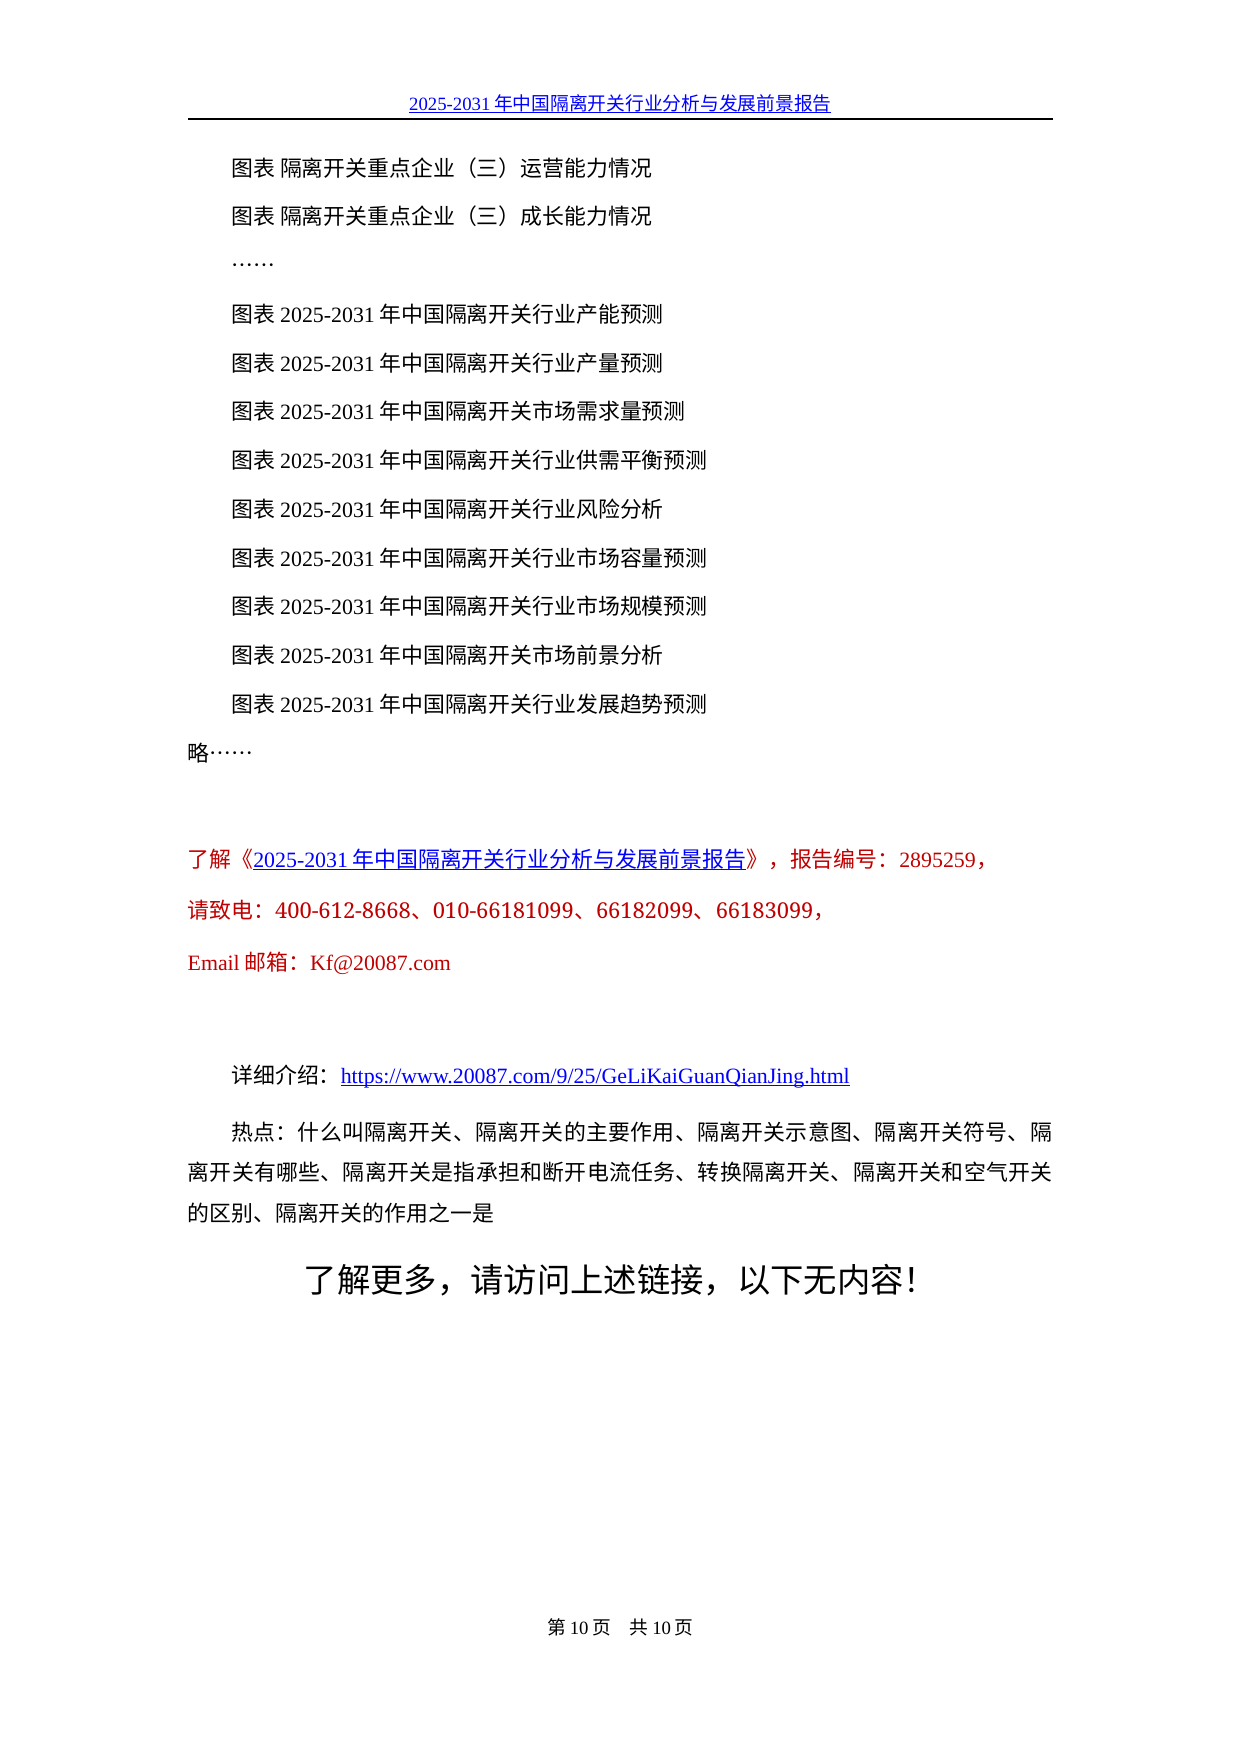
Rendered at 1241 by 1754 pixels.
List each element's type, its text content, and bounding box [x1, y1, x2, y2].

text 热点：什么叫隔离开关、隔离开关的主要作用、隔离开关示意图、隔离开关符号、隔离开关有哪些、隔离开关是指承担和断开电流任务、转换隔离开关、隔离开关和空气开关的区别、隔离开关的作用之一是 [187, 1114, 1053, 1228]
text 详细介绍：https://www.20087.com/9/25/GeLiKaiGuanQianJing.html [187, 1058, 1053, 1090]
title 了解更多，请访问上述链接，以下无内容！ [187, 1246, 1053, 1311]
text Email邮箱：Kf@20087.com [187, 945, 1053, 977]
text 了解《2025-2031年中国隔离开关行业分析与发展前景报告》，报告编号：2895259， [187, 842, 1053, 874]
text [187, 150, 1053, 768]
text 请致电：400-612-8668、010-66181099、66182099、66183099， [187, 893, 1053, 926]
